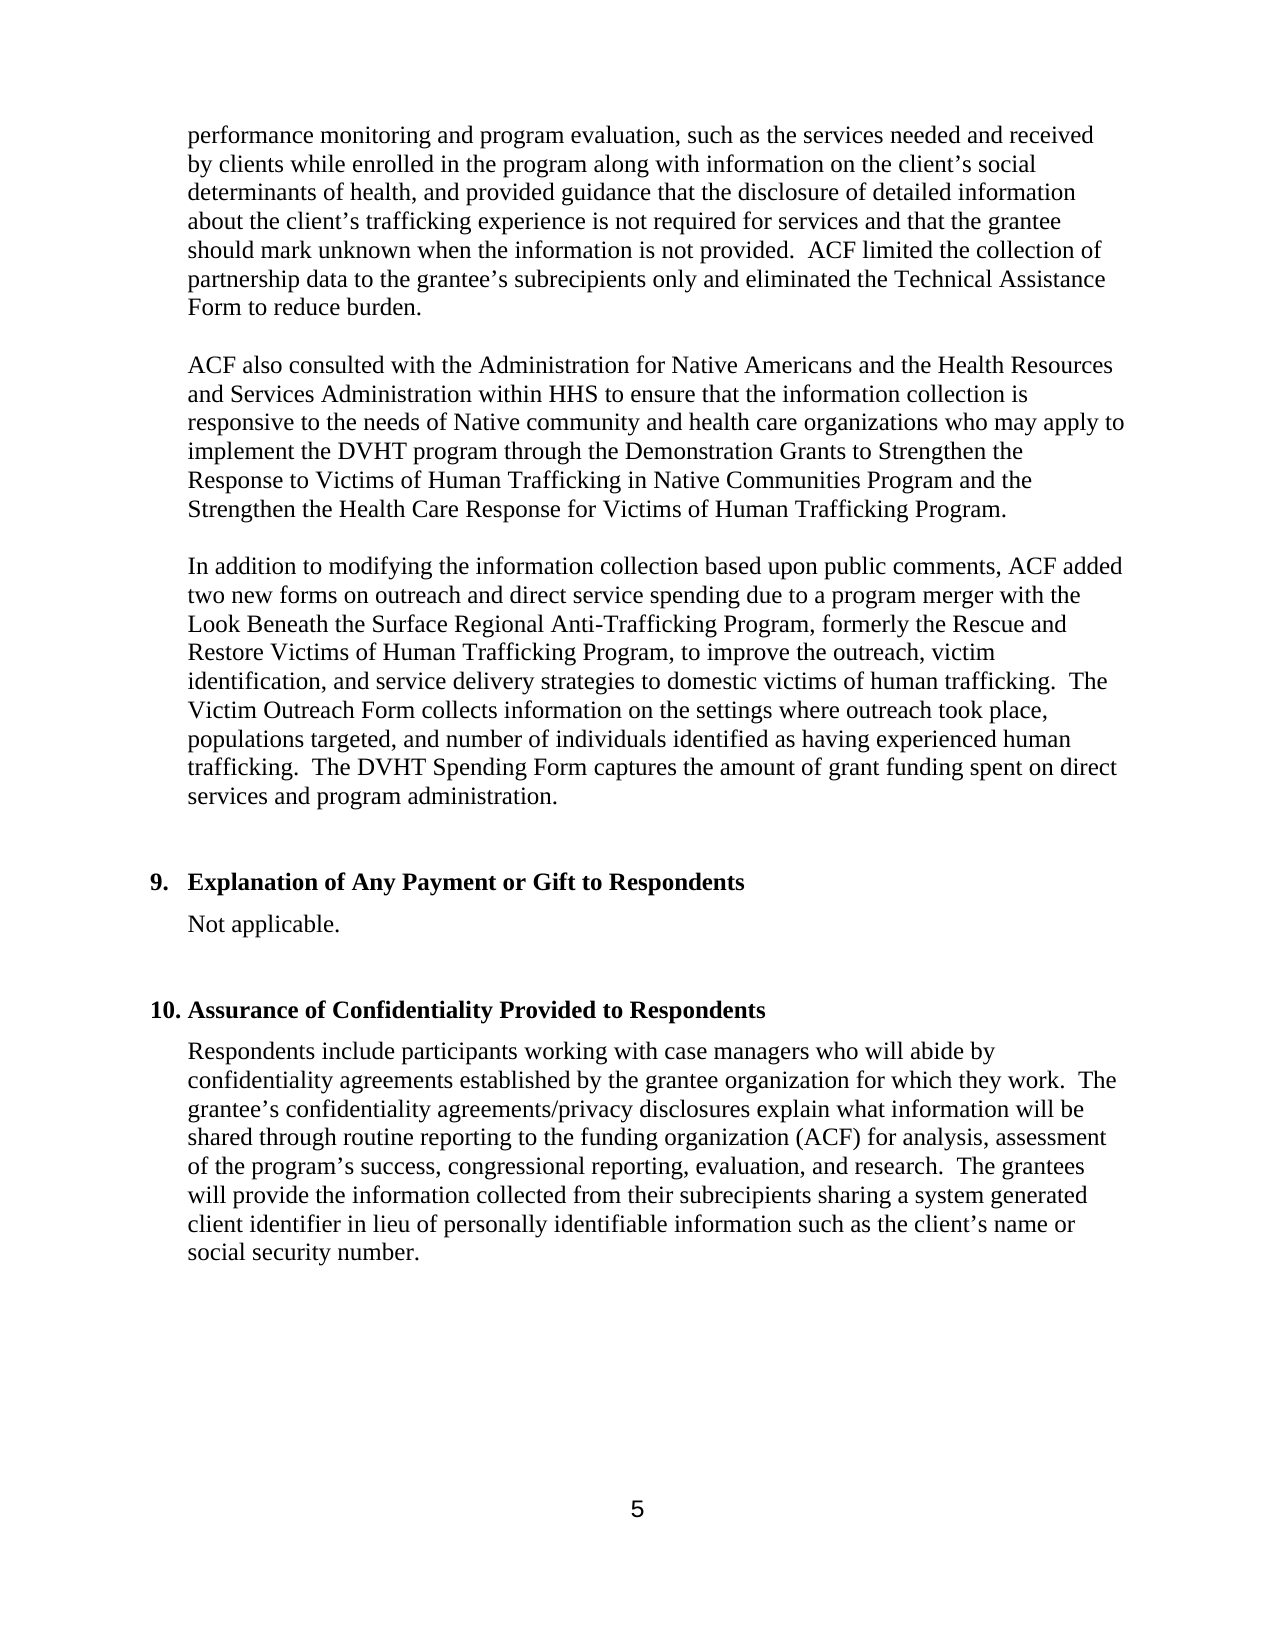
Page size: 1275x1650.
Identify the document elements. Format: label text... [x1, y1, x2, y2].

text In addition to modifying the information collection based upon public comments, ACF added two new forms on outreach and direct service spending due to a program merger with the Look Beneath the Surface Regional Anti-Trafficking Program, formerly the Rescue and Restore Victims of Human Trafficking Program, to improve the outreach, victim identification, and service delivery strategies to domestic victims of human trafficking. The Victim Outreach Form collects information on the settings where outreach took place, populations targeted, and number of individuals identified as having experienced human trafficking. The DVHT Spending Form captures the amount of grant funding spent on direct services and program administration. [187, 551, 1125, 810]
text Not applicable. [187, 909, 1125, 937]
list Assurance of Confidentiality Provided to Respondents [150, 995, 1125, 1024]
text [187, 120, 1125, 321]
text Respondents include participants working with case managers who will abide by confidentiality agreements established by the grantee organization for which they work. The grantee’s confidentiality agreements/privacy disclosures explain what information will be shared through routine reporting to the funding organization (ACF) for analysis, assessment of the program’s success, congressional reporting, evaluation, and research. The grantees will provide the information collected from their subrecipients sharing a system generated client identifier in lieu of personally identifiable information such as the client’s name or social security number. [187, 1036, 1125, 1266]
text ACF also consulted with the Administration for Native Americans and the Health Resources and Services Administration within HHS to ensure that the information collection is responsive to the needs of Native community and health care organizations who may apply to implement the DVHT program through the Demonstration Grants to Strengthen the Response to Victims of Human Trafficking in Native Communities Program and the Strengthen the Health Care Response for Victims of Human Trafficking Program. [187, 350, 1125, 522]
list Explanation of Any Payment or Gift to Respondents [150, 867, 1125, 896]
